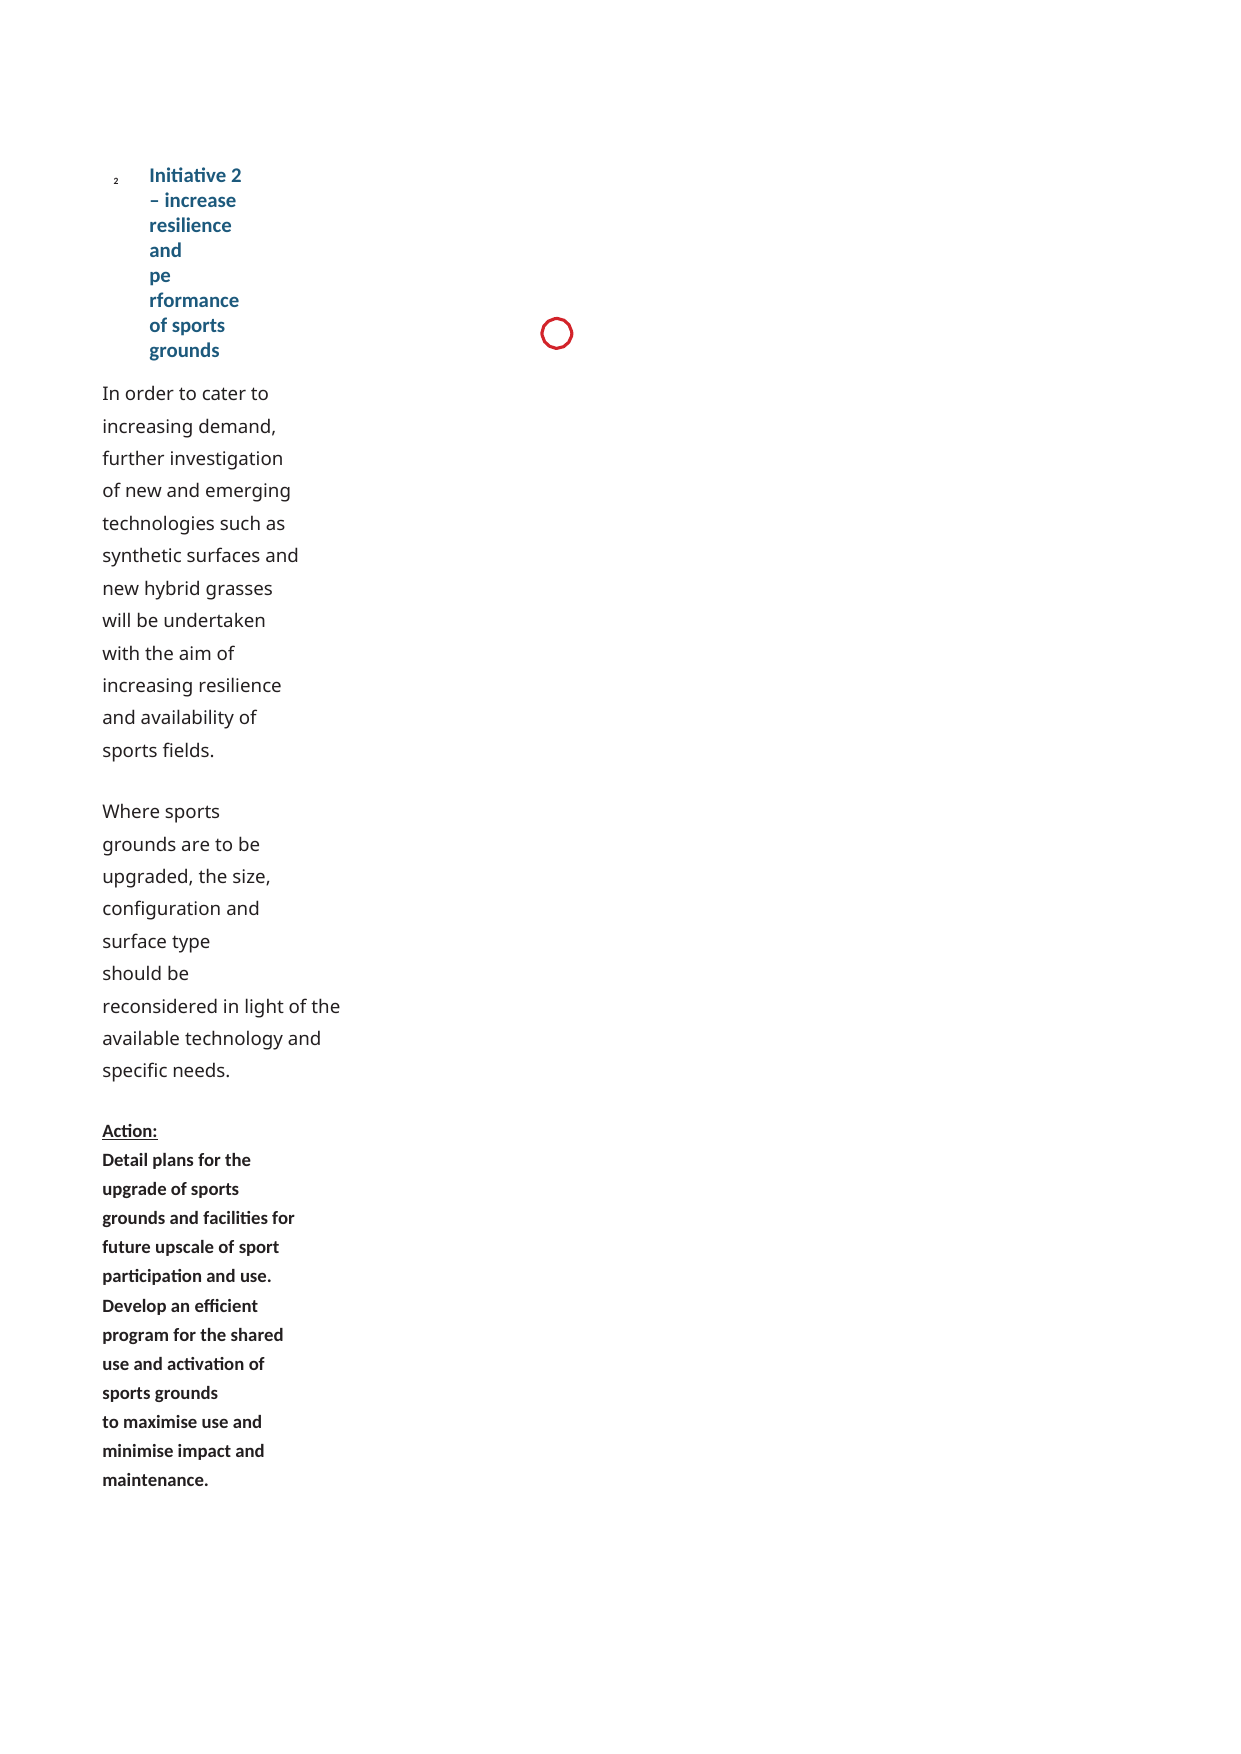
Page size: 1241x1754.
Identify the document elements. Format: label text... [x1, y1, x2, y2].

text Where sports grounds are to be upgraded, the size, configuration and surface type should be [102, 798, 274, 986]
text Action: [102, 1119, 502, 1142]
text to maximise use and minimise impact and maintenance. [102, 1410, 294, 1491]
text Detail plans for the upgrade of sports grounds and facilities for future upscale of sport participation and use. Develop an efficient program for the shared use and activation of sports grounds [102, 1148, 295, 1404]
list Initiative 2 – increase resilience and performance of sports grounds [113, 162, 255, 362]
text In order to cater to increasing demand, further investigation of new and emerging technologies such as synthetic surfaces and new hybrid grasses will be undertaken with the aim of increasing resilience and availability of sports fields. [102, 381, 301, 762]
text reconsidered in light of the available technology and specific needs. [102, 993, 346, 1083]
